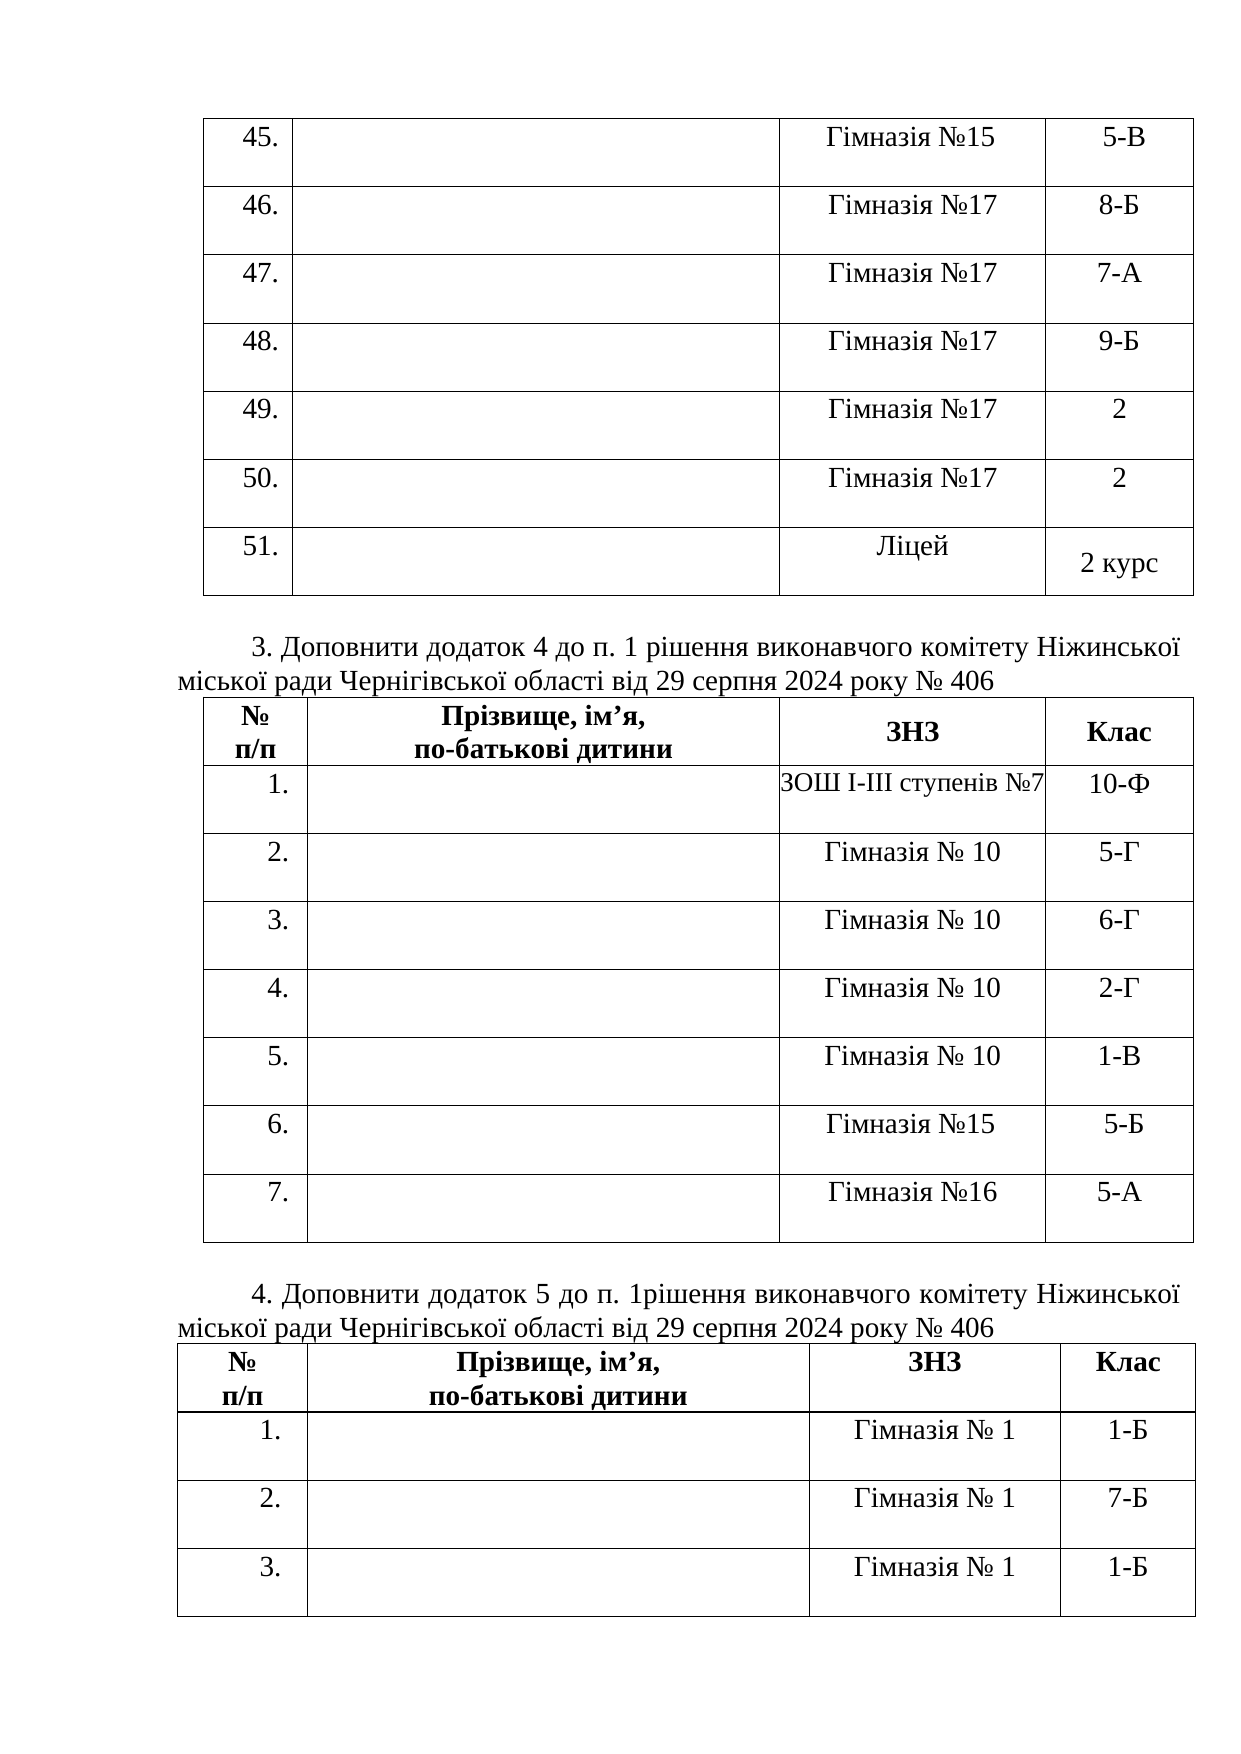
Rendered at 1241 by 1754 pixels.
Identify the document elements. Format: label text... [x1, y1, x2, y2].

table_cell [204, 528, 292, 595]
table_header Клас [1061, 1344, 1195, 1411]
table_cell Гімназія №15 [780, 119, 1045, 186]
table_cell 5-Б [1046, 1106, 1193, 1173]
table_cell [204, 392, 292, 459]
table_cell [293, 392, 779, 459]
table_cell [204, 834, 307, 901]
table_cell 2 курс [1046, 528, 1193, 595]
table_cell 5-Г [1046, 834, 1193, 901]
table_cell [204, 119, 292, 186]
table_cell Гімназія № 1 [810, 1413, 1060, 1479]
table_cell [204, 1106, 307, 1173]
table_cell [308, 902, 779, 969]
table_cell 10-Ф [1046, 766, 1193, 833]
table_cell Гімназія №17 [780, 324, 1045, 391]
table_header Прізвище, ім’я, по-батькові дитини [308, 1344, 809, 1411]
table_cell [204, 1175, 307, 1242]
table_cell Ліцей [780, 528, 1045, 595]
table_cell [293, 119, 779, 186]
table_cell [308, 1549, 809, 1616]
table_cell [204, 324, 292, 391]
table_cell 7-А [1046, 255, 1193, 322]
table_header № п/п [204, 698, 307, 765]
table_cell [308, 970, 779, 1037]
table_cell 7-Б [1061, 1481, 1195, 1548]
table_cell [204, 902, 307, 969]
table_cell [308, 1413, 809, 1479]
table_cell Гімназія №17 [780, 187, 1045, 254]
table_cell [204, 460, 292, 527]
table_cell Гімназія №16 [780, 1175, 1045, 1242]
table_header ЗНЗ [780, 698, 1045, 765]
table_cell Гімназія № 10 [780, 970, 1045, 1037]
table_cell Гімназія № 10 [780, 1038, 1045, 1105]
table_cell [293, 187, 779, 254]
table_cell [178, 1549, 307, 1616]
table_cell [293, 324, 779, 391]
table_cell 2 [1046, 392, 1193, 459]
table_cell [308, 834, 779, 901]
table_cell 2 [1046, 460, 1193, 527]
table_cell 1-Б [1061, 1413, 1195, 1479]
table_cell [178, 1481, 307, 1548]
table_cell Гімназія №17 [780, 255, 1045, 322]
table_header ЗНЗ [810, 1344, 1060, 1411]
table_cell [293, 255, 779, 322]
table_cell Гімназія №17 [780, 460, 1045, 527]
table_cell 5-В [1046, 119, 1193, 186]
table_cell [204, 970, 307, 1037]
table_cell Гімназія №15 [780, 1106, 1045, 1173]
table_cell 2-Г [1046, 970, 1193, 1037]
table_cell 6-Г [1046, 902, 1193, 969]
table_cell [204, 255, 292, 322]
table_cell [293, 460, 779, 527]
table_cell [308, 1106, 779, 1173]
table_cell [308, 1175, 779, 1242]
table_cell 1-Б [1061, 1549, 1195, 1616]
table_cell ЗОШ I-III ступенів №7 [780, 766, 1045, 833]
table_cell [308, 1038, 779, 1105]
table_cell [204, 766, 307, 833]
table_header Клас [1046, 698, 1193, 765]
table_cell Гімназія № 1 [810, 1481, 1060, 1548]
table_header Прізвище, ім’я, по-батькові дитини [308, 698, 779, 765]
table_cell [293, 528, 779, 595]
table_cell [308, 1481, 809, 1548]
table_cell 8-Б [1046, 187, 1193, 254]
table_cell [308, 766, 779, 833]
list 3. Доповнити додаток 4 до п. 1 рішення виконавчого комітету Ніжинської міської ради Чернігівської області від 29 серпня 2024 року № 406 [177, 629, 1181, 697]
table_cell [178, 1413, 307, 1479]
table_cell 9-Б [1046, 324, 1193, 391]
table_cell Гімназія № 10 [780, 834, 1045, 901]
table_cell [204, 1038, 307, 1105]
table_cell [204, 187, 292, 254]
table_cell 1-В [1046, 1038, 1193, 1105]
table_cell Гімназія № 10 [780, 902, 1045, 969]
list 4. Доповнити додаток 5 до п. 1рішення виконавчого комітету Ніжинської міської ради Чернігівської області від 29 серпня 2024 року № 406 [177, 1276, 1181, 1343]
table_cell Гімназія №17 [780, 392, 1045, 459]
table_cell 5-А [1046, 1175, 1193, 1242]
table_cell Гімназія № 1 [810, 1549, 1060, 1616]
table_header № п/п [178, 1344, 307, 1411]
